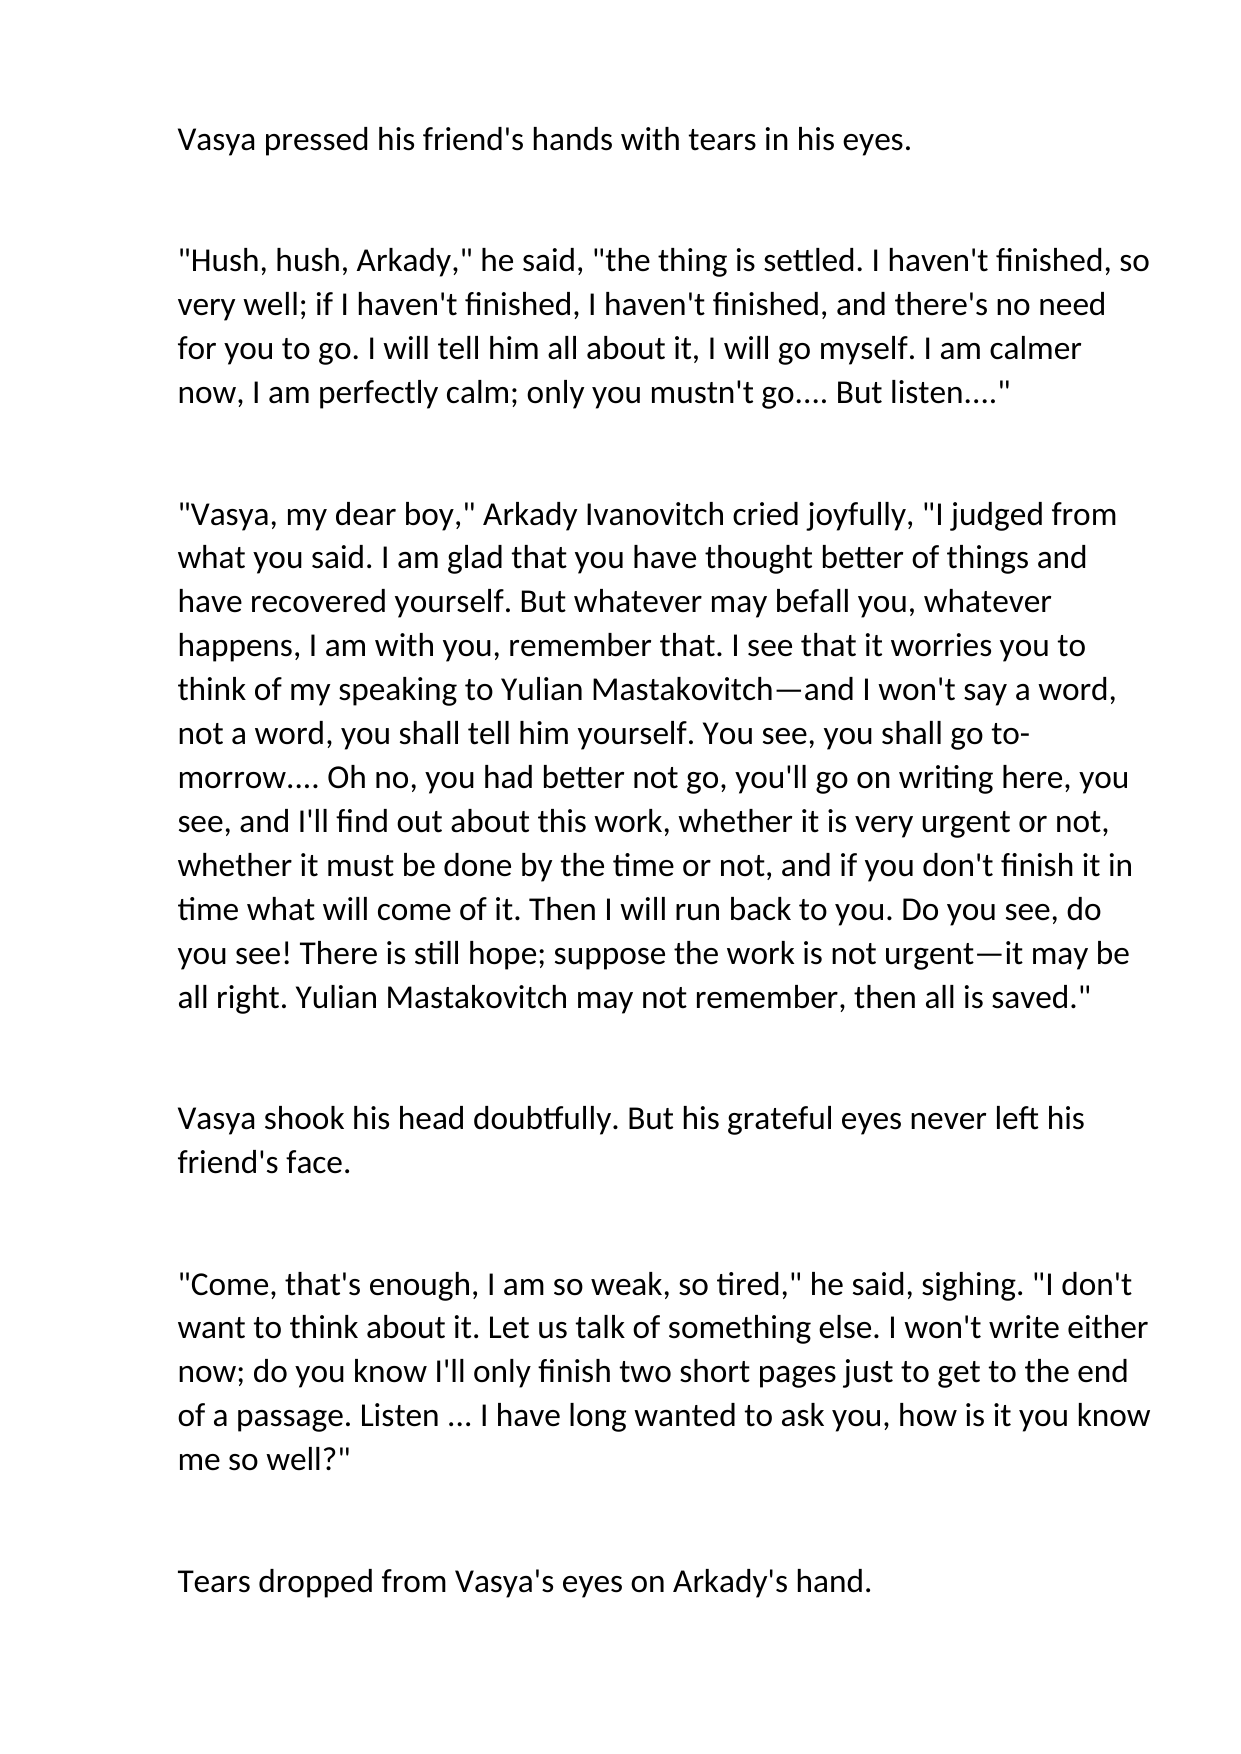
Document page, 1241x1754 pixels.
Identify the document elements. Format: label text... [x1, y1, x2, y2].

text Vasya pressed his friend's hands with tears in his eyes. [177, 118, 1152, 159]
text "Come, that's enough, I am so weak, so tired," he said, sighing. "I don't want to think about it. Let us talk of something else. I won't write either now; do you know I'll only finish two short pages just to get to the end of a passage. Listen ... I have long wanted to ask you, how is it you know me so well?" [177, 1262, 1152, 1479]
text "Hush, hush, Arkady," he said, "the thing is settled. I haven't finished, so very well; if I haven't finished, I haven't finished, and there's no need for you to go. I will tell him all about it, I will go myself. I am calmer now, I am perfectly calm; only you mustn't go.... But listen...." [177, 239, 1152, 412]
text "Vasya, my dear boy," Arkady Ivanovitch cried joyfully, "I judged from what you said. I am glad that you have thought better of things and have recovered yourself. But whatever may befall you, whatever happens, I am with you, remember that. I see that it worries you to think of my speaking to Yulian Mastakovitch—and I won't say a word, not a word, you shall tell him yourself. You see, you shall go to-morrow.... Oh no, you had better not go, you'll go on writing here, you see, and I'll find out about this work, whether it is very urgent or not, whether it must be done by the time or not, and if you don't finish it in time what will come of it. Then I will run back to you. Do you see, do you see! There is still hope; suppose the work is not urgent—it may be all right. Yulian Mastakovitch may not remember, then all is saved." [177, 492, 1152, 1017]
text Vasya shook his head doubtfully. But his grateful eyes never left his friend's face. [177, 1097, 1152, 1182]
text Tears dropped from Vasya's eyes on Arkady's hand. [177, 1559, 1152, 1600]
